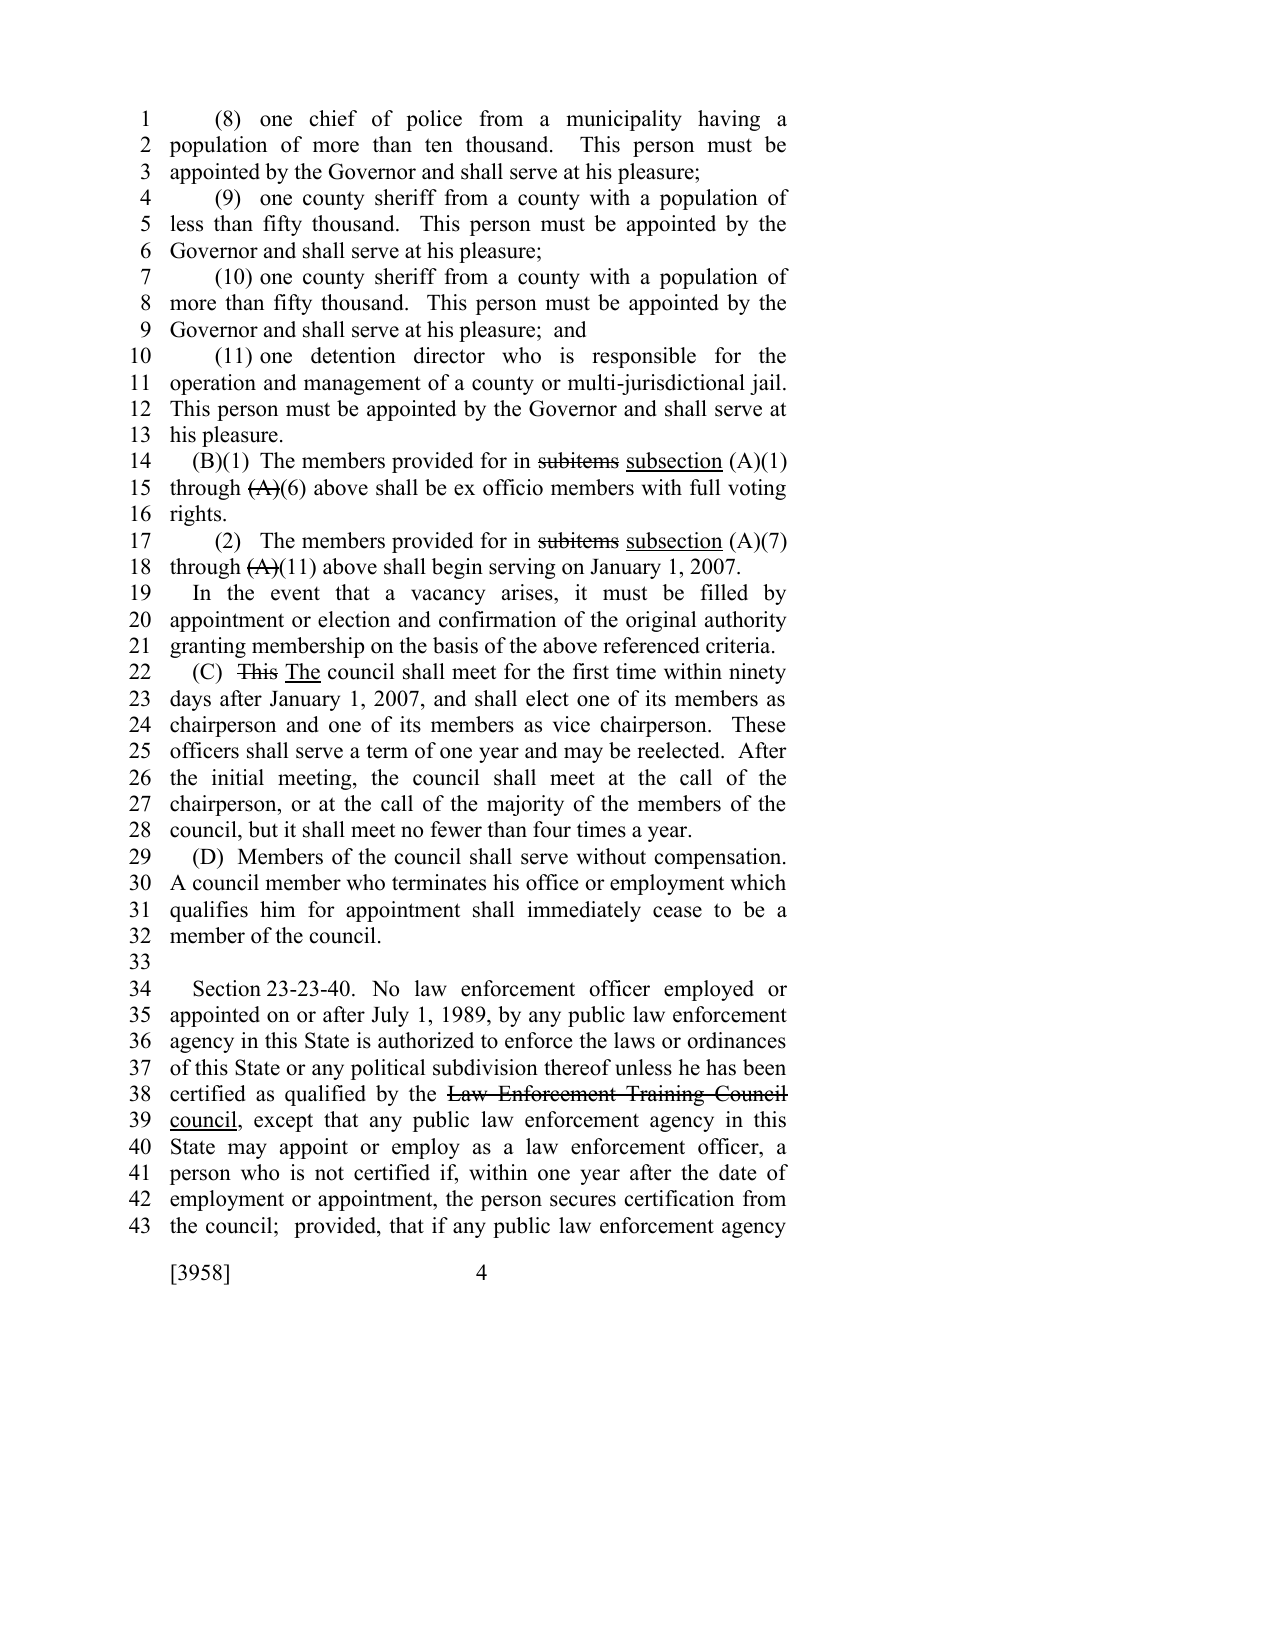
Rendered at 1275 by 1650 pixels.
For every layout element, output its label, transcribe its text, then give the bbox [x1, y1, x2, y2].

text (9) one county sheriff from a county with a population of less than fifty thousand. This person must be appointed by the Governor and shall serve at his pleasure; [169, 184, 787, 263]
text (11) one detention director who is responsible for the operation and management of a county or multi-jurisdictional jail. This person must be appointed by the Governor and shall serve at his pleasure. [169, 342, 787, 448]
text (D) Members of the council shall serve without compensation. A council member who terminates his office or employment which qualifies him for appointment shall immediately cease to be a member of the council. [169, 843, 787, 948]
text (C) This The council shall meet for the first time within ninety days after January 1, 2007, and shall elect one of its members as chairperson and one of its members as vice chairperson. These officers shall serve a term of one year and may be reelected. After the initial meeting, the council shall meet at the call of the chairperson, or at the call of the majority of the members of the council, but it shall meet no fewer than four times a year. [169, 658, 787, 843]
text (10) one county sheriff from a county with a population of more than fifty thousand. This person must be appointed by the Governor and shall serve at his pleasure; and [169, 263, 787, 342]
text (B)(1) The members provided for in subitems subsection (A)(1) through (A)(6) above shall be ex officio members with full voting rights. [169, 448, 787, 527]
text (2) The members provided for in subitems subsection (A)(7) through (A)(11) above shall begin serving on January 1, 2007. [169, 527, 787, 579]
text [169, 975, 787, 1238]
text In the event that a vacancy arises, it must be filled by appointment or election and confirmation of the original authority granting membership on the basis of the above referenced criteria. [169, 579, 787, 658]
text (8) one chief of police from a municipality having a population of more than ten thousand. This person must be appointed by the Governor and shall serve at his pleasure; [169, 105, 787, 184]
